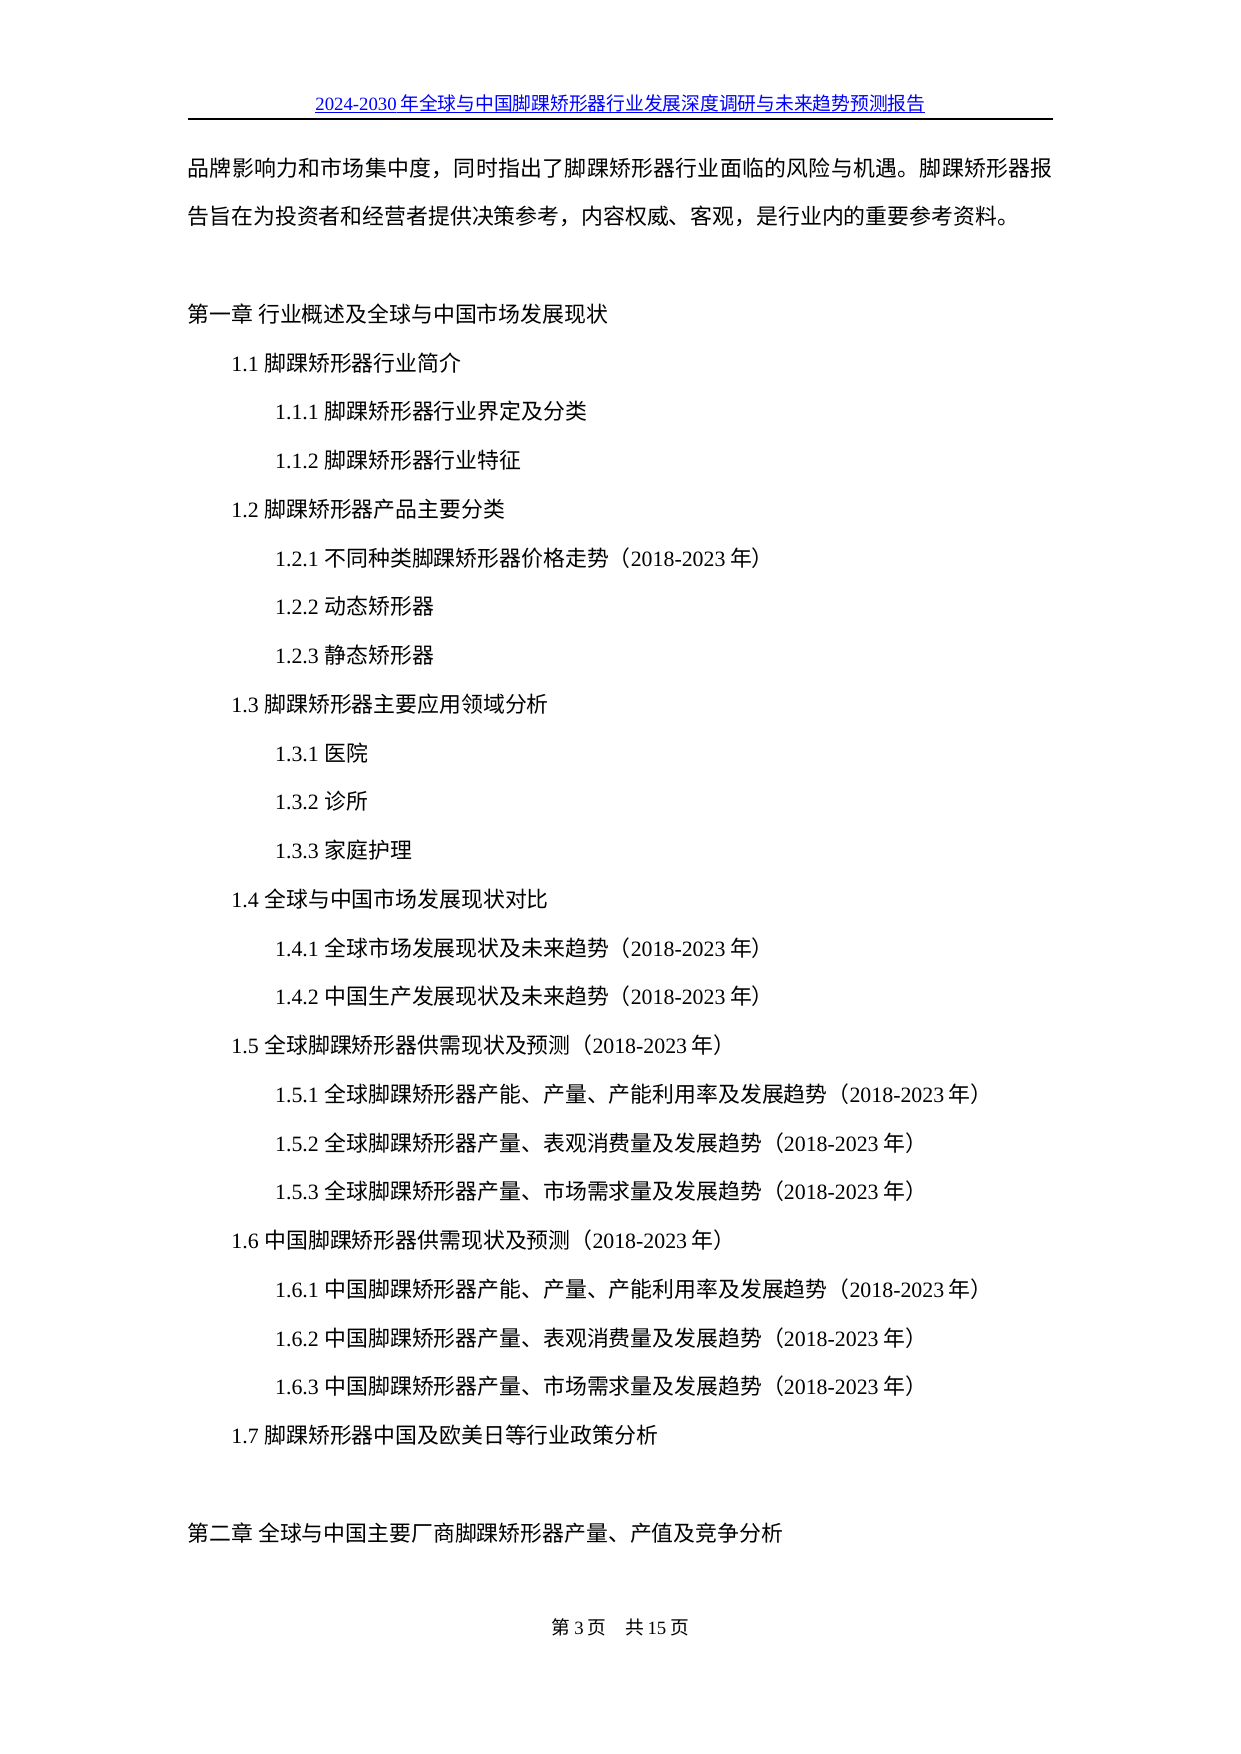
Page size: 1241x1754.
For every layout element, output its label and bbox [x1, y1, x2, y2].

text [187, 150, 1053, 1548]
